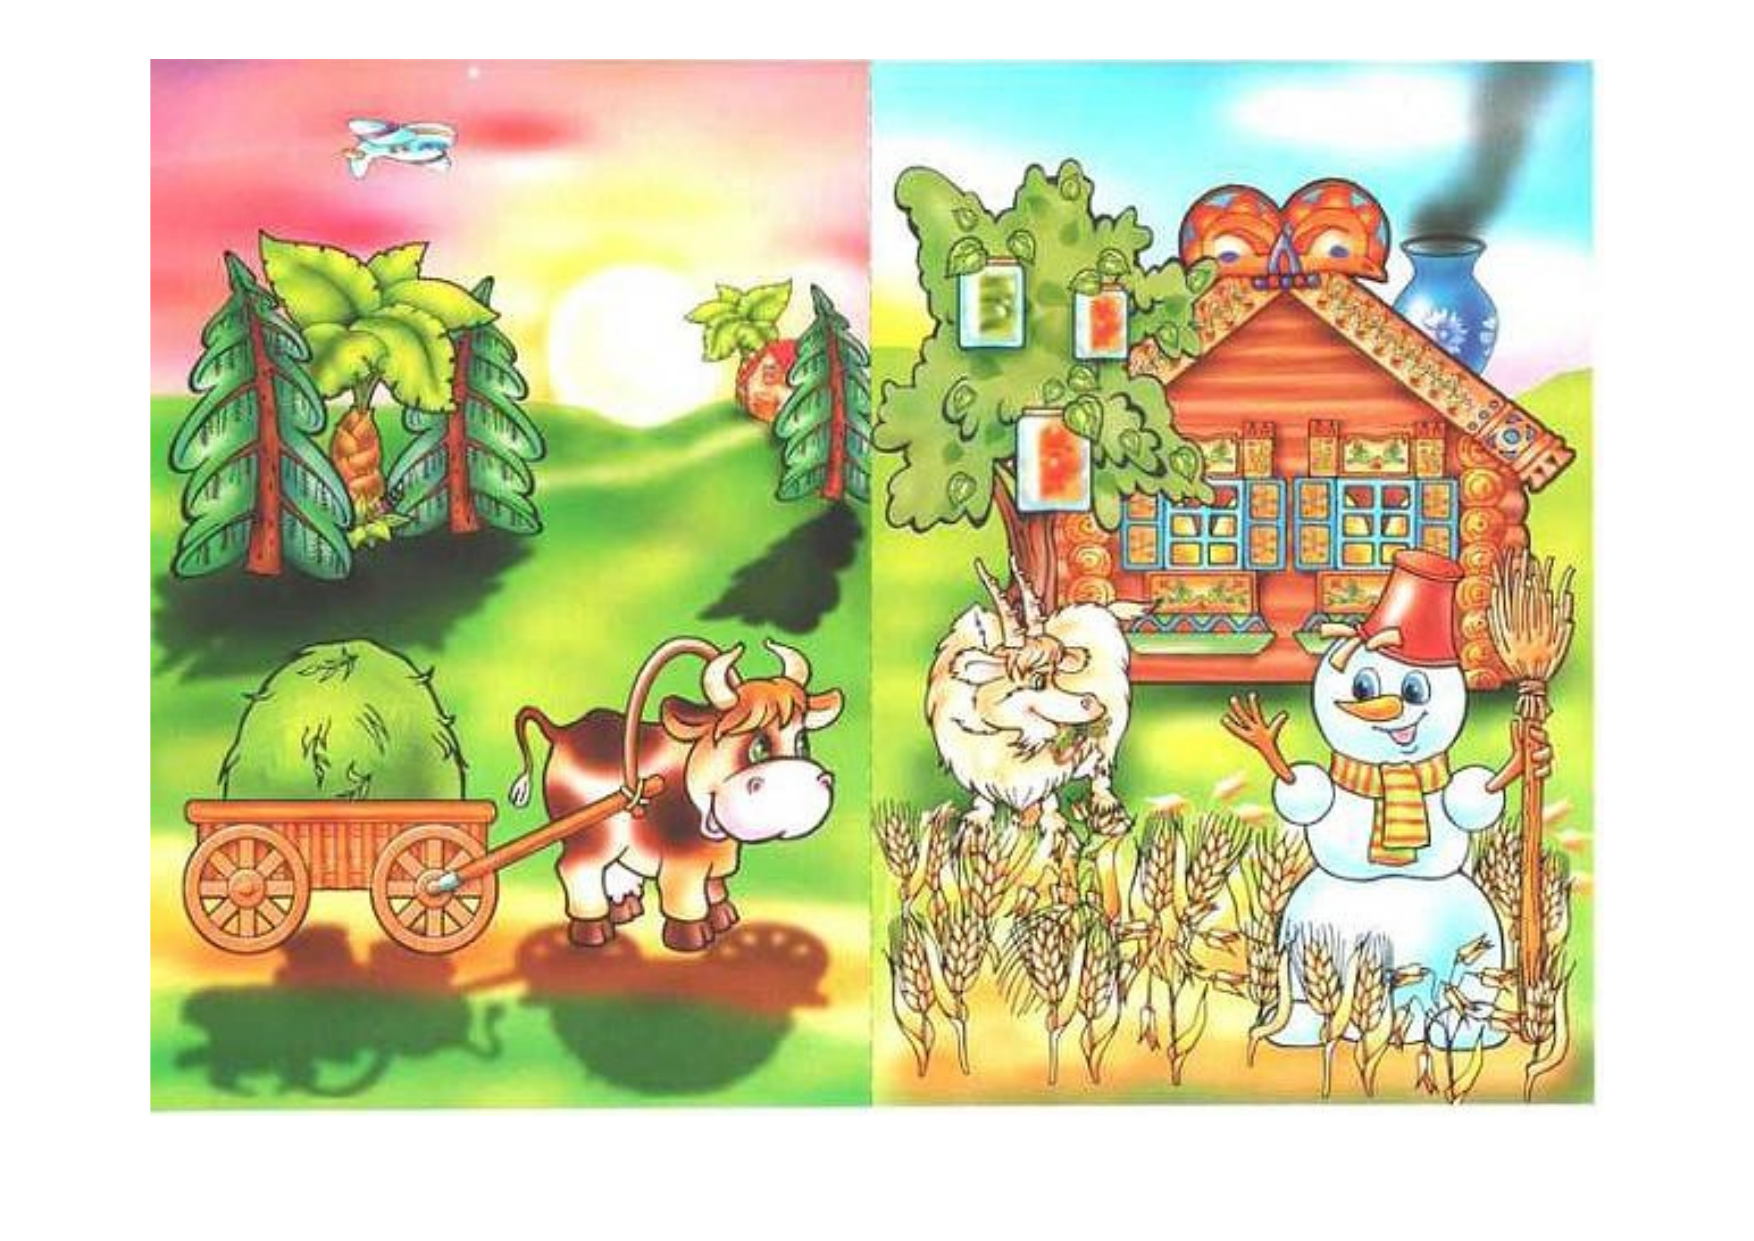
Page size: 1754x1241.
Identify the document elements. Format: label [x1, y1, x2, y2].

picture [150, 59, 1604, 1116]
